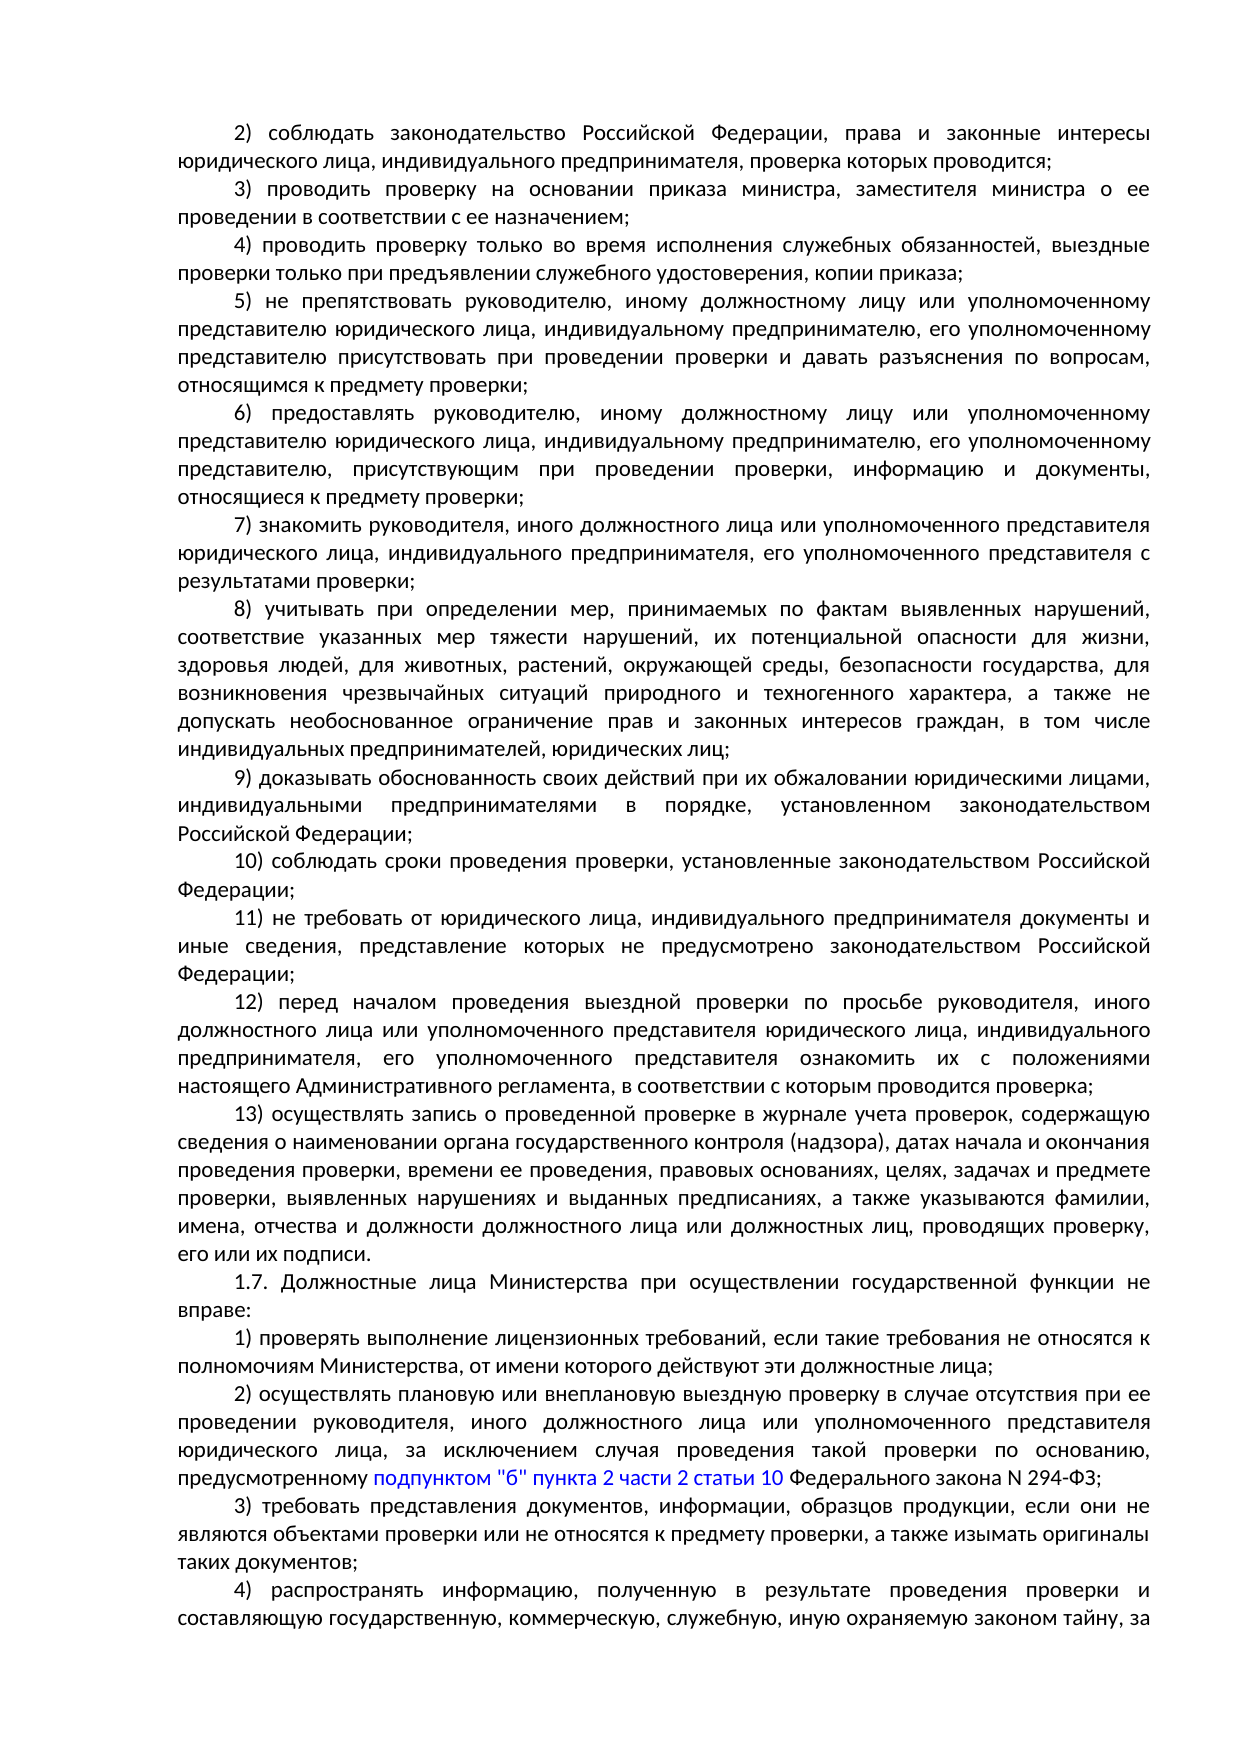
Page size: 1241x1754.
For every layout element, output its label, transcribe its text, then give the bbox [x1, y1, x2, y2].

text 1) проверять выполнение лицензионных требований, если такие требования не относятся к полномочиям Министерства, от имени которого действуют эти должностные лица; [177, 1323, 1152, 1379]
text 12) перед началом проведения выездной проверки по просьбе руководителя, иного должностного лица или уполномоченного представителя юридического лица, индивидуального предпринимателя, его уполномоченного представителя ознакомить их с положениями настоящего Административного регламента, в соответствии с которым проводится проверка; [177, 987, 1152, 1099]
text 10) соблюдать сроки проведения проверки, установленные законодательством Российской Федерации; [177, 847, 1152, 903]
text 9) доказывать обоснованность своих действий при их обжаловании юридическими лицами, индивидуальными предпринимателями в порядке, установленном законодательством Российской Федерации; [177, 763, 1152, 847]
text 4) проводить проверку только во время исполнения служебных обязанностей, выездные проверки только при предъявлении служебного удостоверения, копии приказа; [177, 230, 1152, 286]
text 6) предоставлять руководителю, иному должностному лицу или уполномоченному представителю юридического лица, индивидуальному предпринимателю, его уполномоченному представителю, присутствующим при проведении проверки, информацию и документы, относящиеся к предмету проверки; [177, 398, 1152, 510]
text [177, 1575, 1152, 1631]
text 3) проводить проверку на основании приказа министра, заместителя министра о ее проведении в соответствии с ее назначением; [177, 174, 1152, 230]
text 7) знакомить руководителя, иного должностного лица или уполномоченного представителя юридического лица, индивидуального предпринимателя, его уполномоченного представителя с результатами проверки; [177, 510, 1152, 594]
text 8) учитывать при определении мер, принимаемых по фактам выявленных нарушений, соответствие указанных мер тяжести нарушений, их потенциальной опасности для жизни, здоровья людей, для животных, растений, окружающей среды, безопасности государства, для возникновения чрезвычайных ситуаций природного и техногенного характера, а также не допускать необоснованное ограничение прав и законных интересов граждан, в том числе индивидуальных предпринимателей, юридических лиц; [177, 594, 1152, 763]
text 2) соблюдать законодательство Российской Федерации, права и законные интересы юридического лица, индивидуального предпринимателя, проверка которых проводится; [177, 118, 1152, 174]
text 2) осуществлять плановую или внеплановую выездную проверку в случае отсутствия при ее проведении руководителя, иного должностного лица или уполномоченного представителя юридического лица, за исключением случая проведения такой проверки по основанию, предусмотренному подпунктом "б" пункта 2 части 2 статьи 10 Федерального закона N 294-ФЗ; [177, 1379, 1152, 1491]
text 13) осуществлять запись о проведенной проверке в журнале учета проверок, содержащую сведения о наименовании органа государственного контроля (надзора), датах начала и окончания проведения проверки, времени ее проведения, правовых основаниях, целях, задачах и предмете проверки, выявленных нарушениях и выданных предписаниях, а также указываются фамилии, имена, отчества и должности должностного лица или должностных лиц, проводящих проверку, его или их подписи. [177, 1099, 1152, 1267]
text 11) не требовать от юридического лица, индивидуального предпринимателя документы и иные сведения, представление которых не предусмотрено законодательством Российской Федерации; [177, 903, 1152, 987]
text 3) требовать представления документов, информации, образцов продукции, если они не являются объектами проверки или не относятся к предмету проверки, а также изымать оригиналы таких документов; [177, 1491, 1152, 1575]
text 1.7. Должностные лица Министерства при осуществлении государственной функции не вправе: [177, 1267, 1152, 1323]
text 5) не препятствовать руководителю, иному должностному лицу или уполномоченному представителю юридического лица, индивидуальному предпринимателю, его уполномоченному представителю присутствовать при проведении проверки и давать разъяснения по вопросам, относящимся к предмету проверки; [177, 286, 1152, 398]
